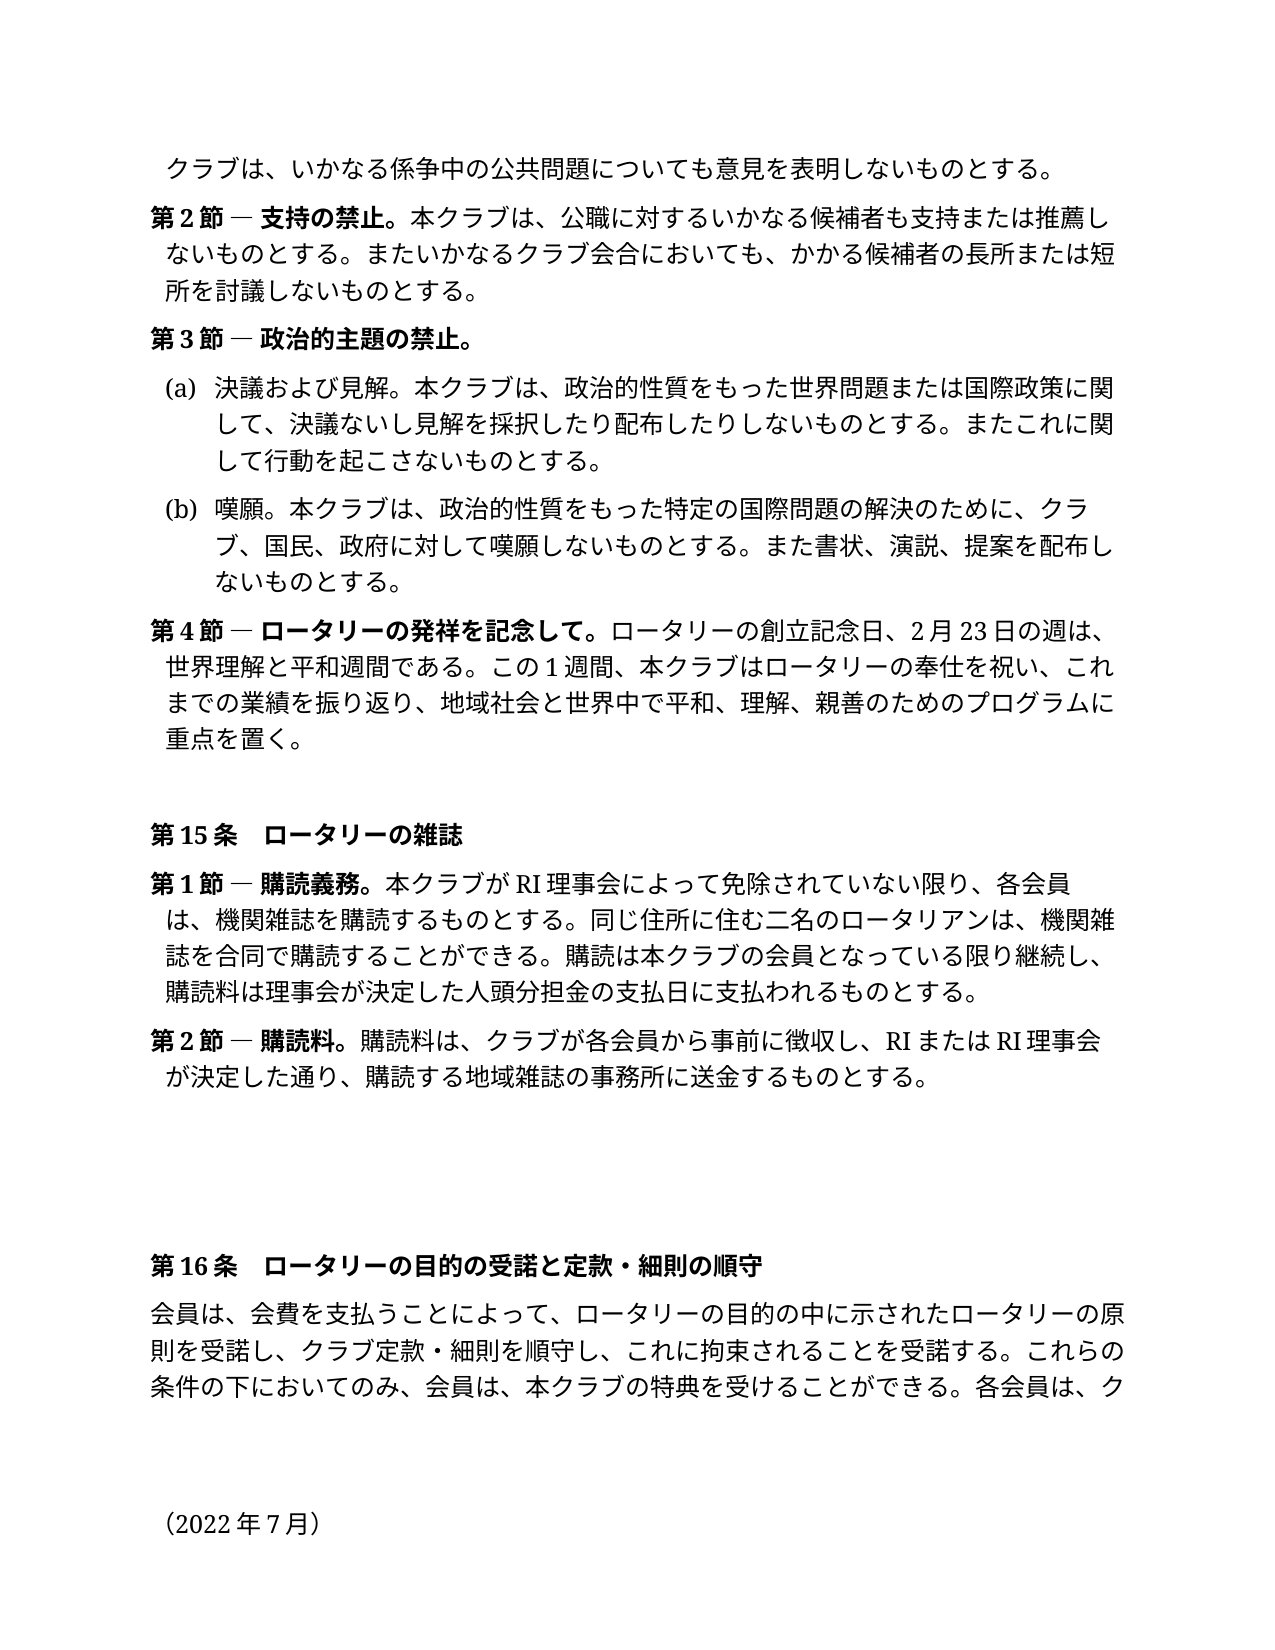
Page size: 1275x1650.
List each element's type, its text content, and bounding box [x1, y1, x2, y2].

text 第16条 ロータリーの目的の受諾と定款・細則の順守 [150, 1246, 1125, 1282]
text 第4節 — ロータリーの発祥を記念して。ロータリーの創立記念日、2月23日の週は、世界理解と平和週間である。この1週間、本クラブはロータリーの奉仕を祝い、これまでの業績を振り返り、地域社会と世界中で平和、理解、親善のためのプログラムに重点を置く。 [150, 611, 1125, 756]
text 第2節 — 購読料。購読料は、クラブが各会員から事前に徴収し、RIまたはRI理事会が決定した通り、購読する地域雑誌の事務所に送金するものとする。 [150, 1022, 1125, 1094]
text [150, 150, 1155, 186]
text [150, 1295, 1125, 1404]
text 第1節 — 購読義務。本クラブがRI理事会によって免除されていない限り、各会員 は、機関雑誌を購読するものとする。同じ住所に住む二名のロータリアンは、機関雑誌を合同で購読することができる。購読は本クラブの会員となっている限り継続し、購読料は理事会が決定した人頭分担金の支払日に支払われるものとする。 [150, 864, 1125, 1009]
text (a) 決議および見解。本クラブは、政治的性質をもった世界問題または国際政策に関して、決議ないし見解を採択したり配布したりしないものとする。またこれに関して行動を起こさないものとする。 [165, 369, 1125, 477]
text 第2節 — 支持の禁止。本クラブは、公職に対するいかなる候補者も支持または推薦しないものとする。またいかなるクラブ会合においても、かかる候補者の長所または短所を討議しないものとする。 [150, 199, 1125, 307]
text 第3節 — 政治的主題の禁止。 [150, 320, 1125, 356]
text (b) 嘆願。本クラブは、政治的性質をもった特定の国際問題の解決のために、クラ ブ、国民、政府に対して嘆願しないものとする。また書状、演説、提案を配布しないものとする。 [165, 490, 1125, 599]
text 第15条 ロータリーの雑誌 [150, 815, 1125, 852]
